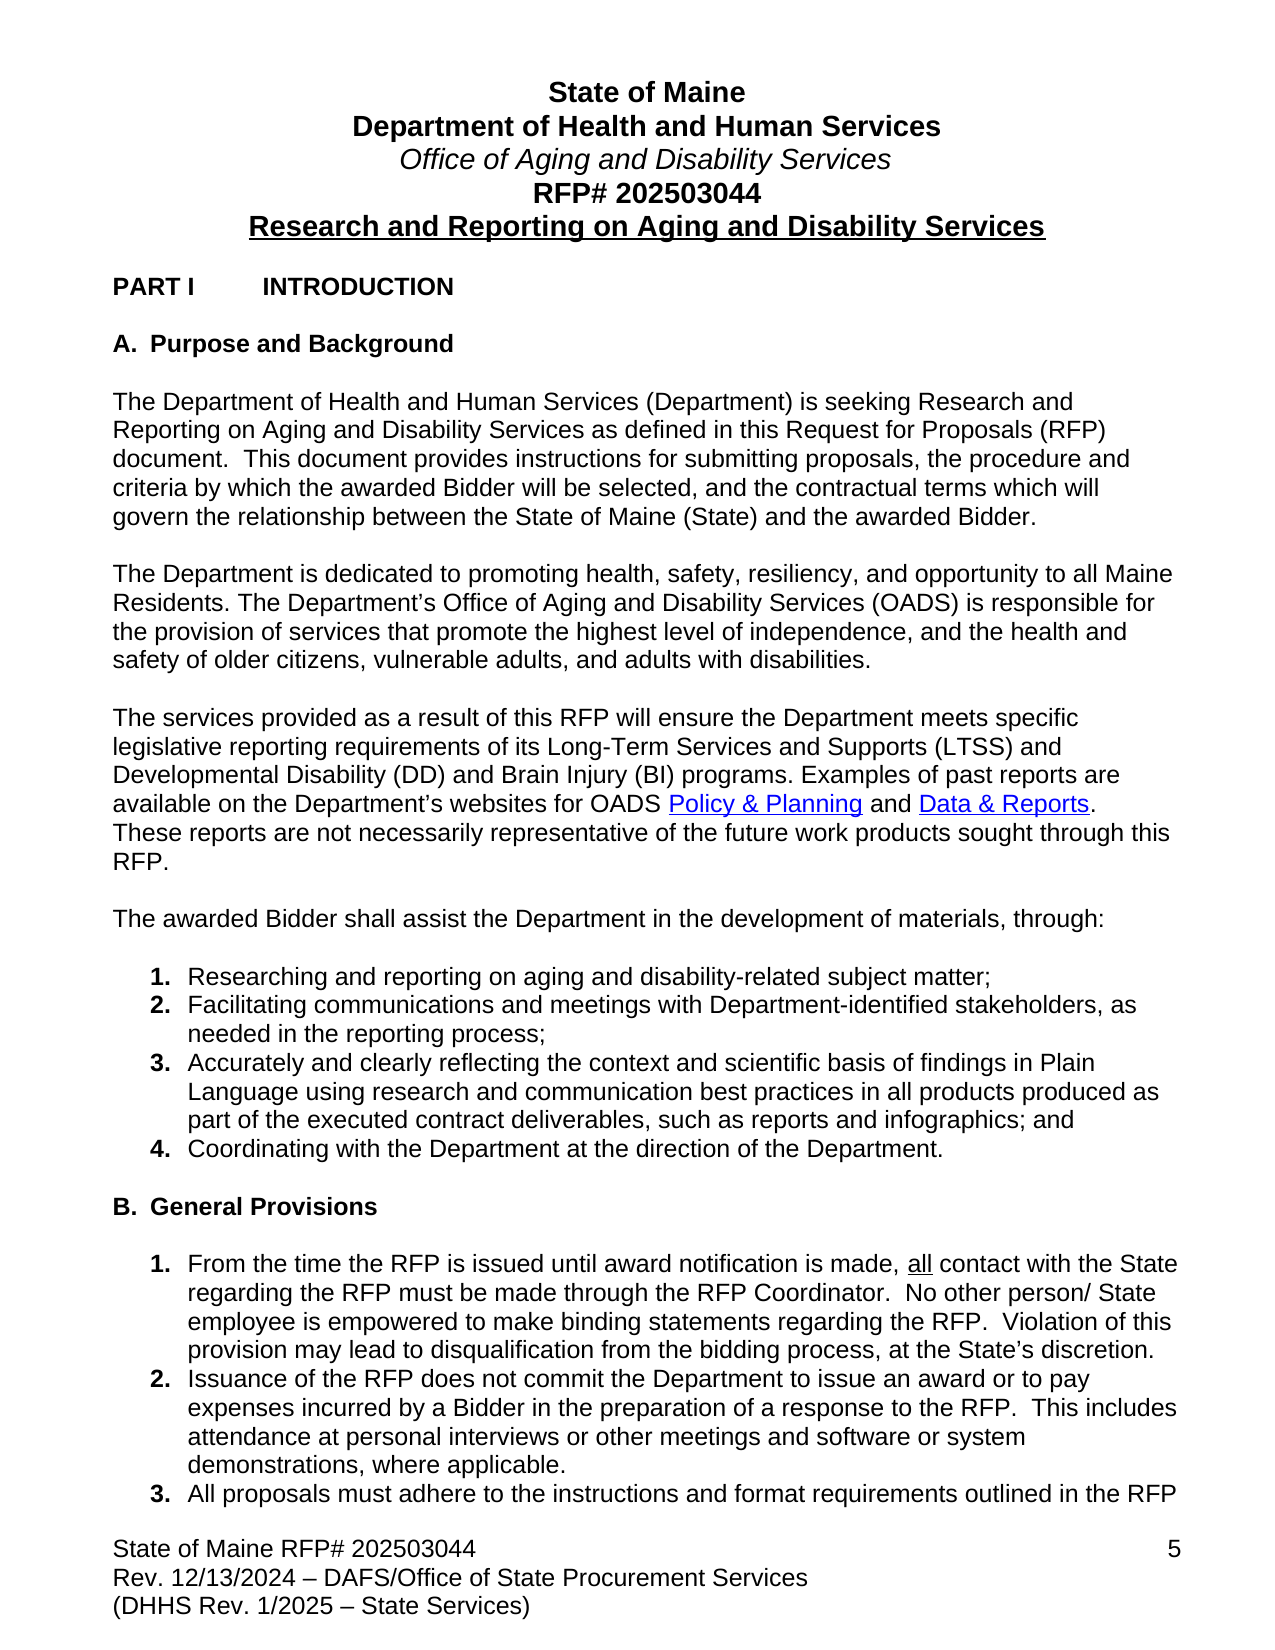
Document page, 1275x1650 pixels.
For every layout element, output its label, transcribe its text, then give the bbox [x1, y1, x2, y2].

list Issuance of the RFP does not commit the Department to issue an award or to pay expenses incurred by a Bidder in the preparation of a response to the RFP. This includes attendance at personal interviews or other meetings and software or system demonstrations, where applicable. [150, 1364, 1181, 1479]
list Facilitating communications and meetings with Department-identified stakeholders, as needed in the reporting process; [150, 990, 1181, 1048]
text Research and Reporting on Aging and Disability Services [112, 209, 1181, 243]
list From the time the RFP is issued until award notification is made, all contact with the State regarding the RFP must be made through the RFP Coordinator. No other person/ State employee is empowered to make binding statements regarding the RFP. Violation of this provision may lead to disqualification from the bidding process, at the State’s discretion. [150, 1249, 1181, 1364]
list General Provisions [112, 1191, 1181, 1220]
text The Department is dedicated to promoting health, safety, resiliency, and opportunity to all Maine Residents. The Department’s Office of Aging and Disability Services (OADS) is responsible for the provision of services that promote the highest level of independence, and the health and safety of older citizens, vulnerable adults, and adults with disabilities. [112, 559, 1181, 674]
list Purpose and Background [112, 329, 1181, 358]
text PART I INTRODUCTION [112, 271, 1181, 300]
text The services provided as a result of this RFP will ensure the Department meets specific legislative reporting requirements of its Long-Term Services and Supports (LTSS) and Developmental Disability (DD) and Brain Injury (BI) programs. Examples of past reports are available on the Department’s websites for OADS Policy & Planning and Data & Reports. [112, 703, 1181, 818]
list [150, 1479, 1181, 1508]
text State of Maine [112, 75, 1181, 108]
text Office of Aging and Disability Services [112, 142, 1181, 176]
text RFP# 202503044 [112, 176, 1181, 209]
text These reports are not necessarily representative of the future work products sought through this RFP. [112, 818, 1181, 875]
text The Department of Health and Human Services (Department) is seeking Research and Reporting on Aging and Disability Services as defined in this Request for Proposals (RFP) document. This document provides instructions for submitting proposals, the procedure and criteria by which the awarded Bidder will be selected, and the contractual terms which will govern the relationship between the State of Maine (State) and the awarded Bidder. [112, 386, 1181, 530]
text The awarded Bidder shall assist the Department in the development of materials, through: [112, 904, 1181, 933]
list Researching and reporting on aging and disability-related subject matter; [150, 961, 1181, 990]
text Department of Health and Human Services [112, 108, 1181, 142]
list Coordinating with the Department at the direction of the Department. [150, 1134, 1181, 1163]
list Accurately and clearly reflecting the context and scientific basis of findings in Plain Language using research and communication best practices in all products produced as part of the executed contract deliverables, such as reports and infographics; and [150, 1048, 1181, 1134]
